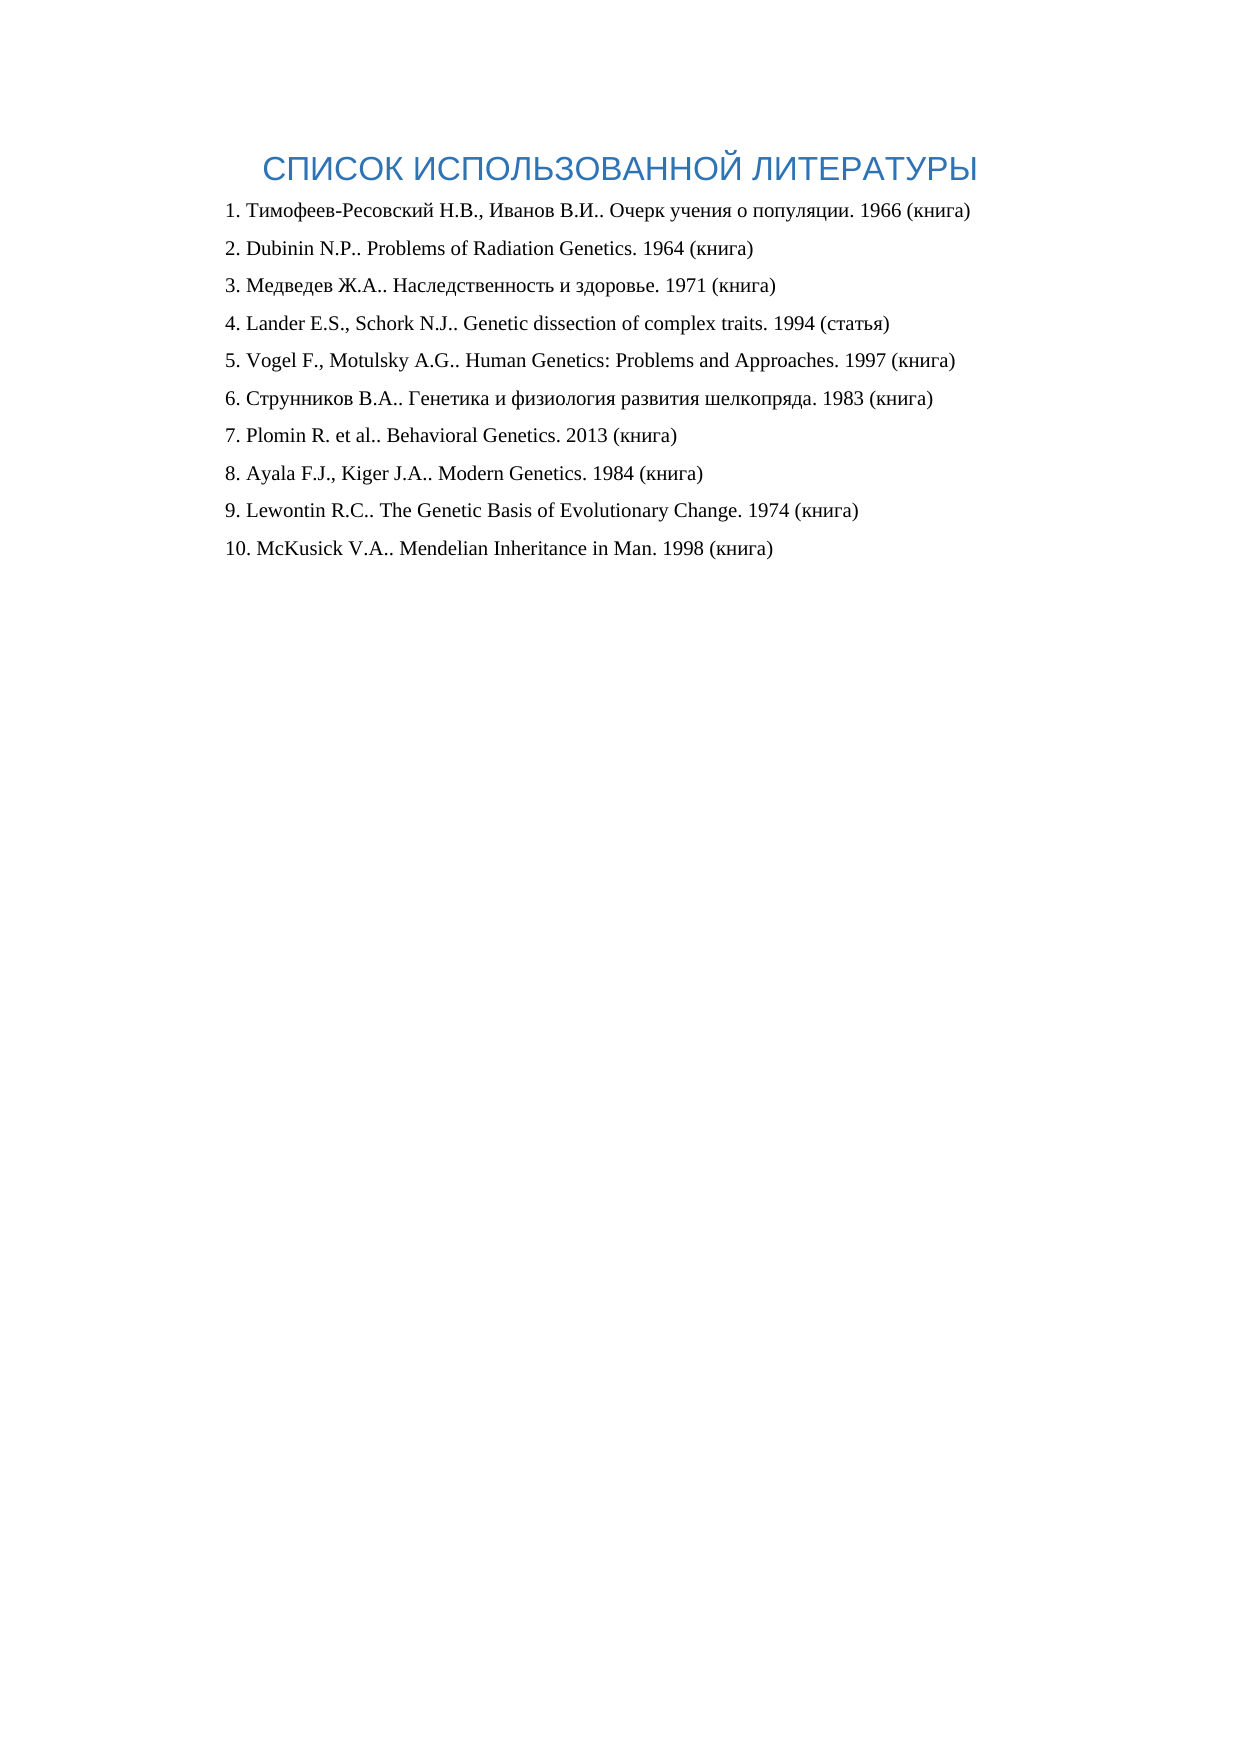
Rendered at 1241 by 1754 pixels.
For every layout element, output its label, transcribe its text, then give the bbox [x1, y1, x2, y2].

text 7. Plomin R. et al.. Behavioral Genetics. 2013 (книга) [150, 412, 1090, 450]
text 3. Медведев Ж.А.. Наследственность и здоровье. 1971 (книга) [150, 262, 1090, 300]
text 5. Vogel F., Motulsky A.G.. Human Genetics: Problems and Approaches. 1997 (книга) [150, 337, 1090, 375]
text 6. Струнников В.А.. Генетика и физиология развития шелкопряда. 1983 (книга) [150, 375, 1090, 412]
text 10. McKusick V.A.. Mendelian Inheritance in Man. 1998 (книга) [150, 525, 1090, 562]
text 8. Ayala F.J., Kiger J.A.. Modern Genetics. 1984 (книга) [150, 450, 1090, 487]
subtitle СПИСОК ИСПОЛЬЗОВАННОЙ ЛИТЕРАТУРЫ [150, 150, 1090, 187]
text 2. Dubinin N.P.. Problems of Radiation Genetics. 1964 (книга) [150, 225, 1090, 262]
text 4. Lander E.S., Schork N.J.. Genetic dissection of complex traits. 1994 (статья) [150, 300, 1090, 337]
text 1. Тимофеев-Ресовский Н.В., Иванов В.И.. Очерк учения о популяции. 1966 (книга) [150, 187, 1090, 225]
text 9. Lewontin R.C.. The Genetic Basis of Evolutionary Change. 1974 (книга) [150, 487, 1090, 525]
